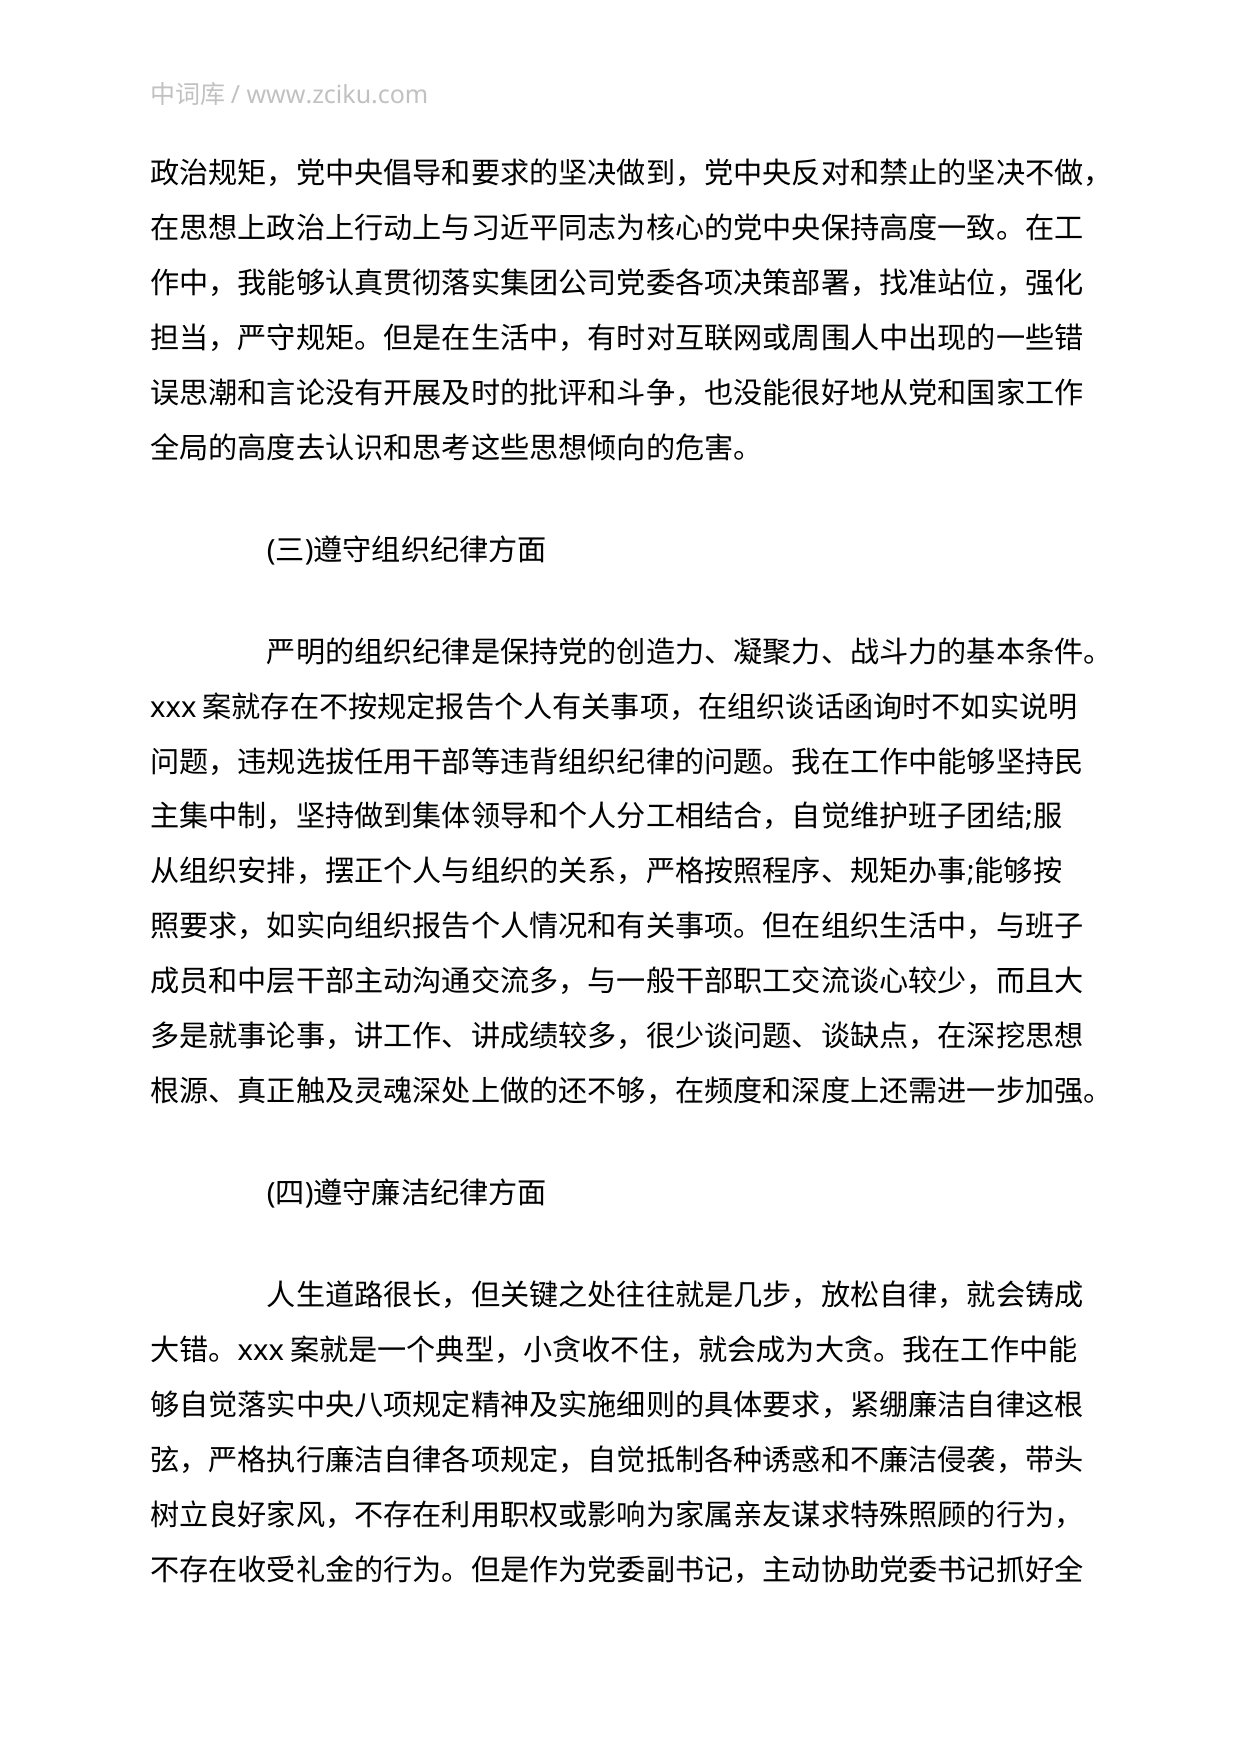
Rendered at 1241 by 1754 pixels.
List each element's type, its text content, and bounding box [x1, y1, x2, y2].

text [150, 1271, 1090, 1588]
text (三)遵守组织纪律方面 [150, 526, 1090, 569]
text 严明的组织纪律是保持党的创造力、凝聚力、战斗力的基本条件。xxx案就存在不按规定报告个人有关事项，在组织谈话函询时不如实说明问题，违规选拔任用干部等违背组织纪律的问题。我在工作中能够坚持民主集中制，坚持做到集体领导和个人分工相结合，自觉维护班子团结;服从组织安排，摆正个人与组织的关系，严格按照程序、规矩办事;能够按照要求，如实向组织报告个人情况和有关事项。但在组织生活中，与班子成员和中层干部主动沟通交流多，与一般干部职工交流谈心较少，而且大多是就事论事，讲工作、讲成绩较多，很少谈问题、谈缺点，在深挖思想根源、真正触及灵魂深处上做的还不够，在频度和深度上还需进一步加强。 [150, 628, 1090, 1110]
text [150, 150, 1090, 467]
text (四)遵守廉洁纪律方面 [150, 1169, 1090, 1212]
